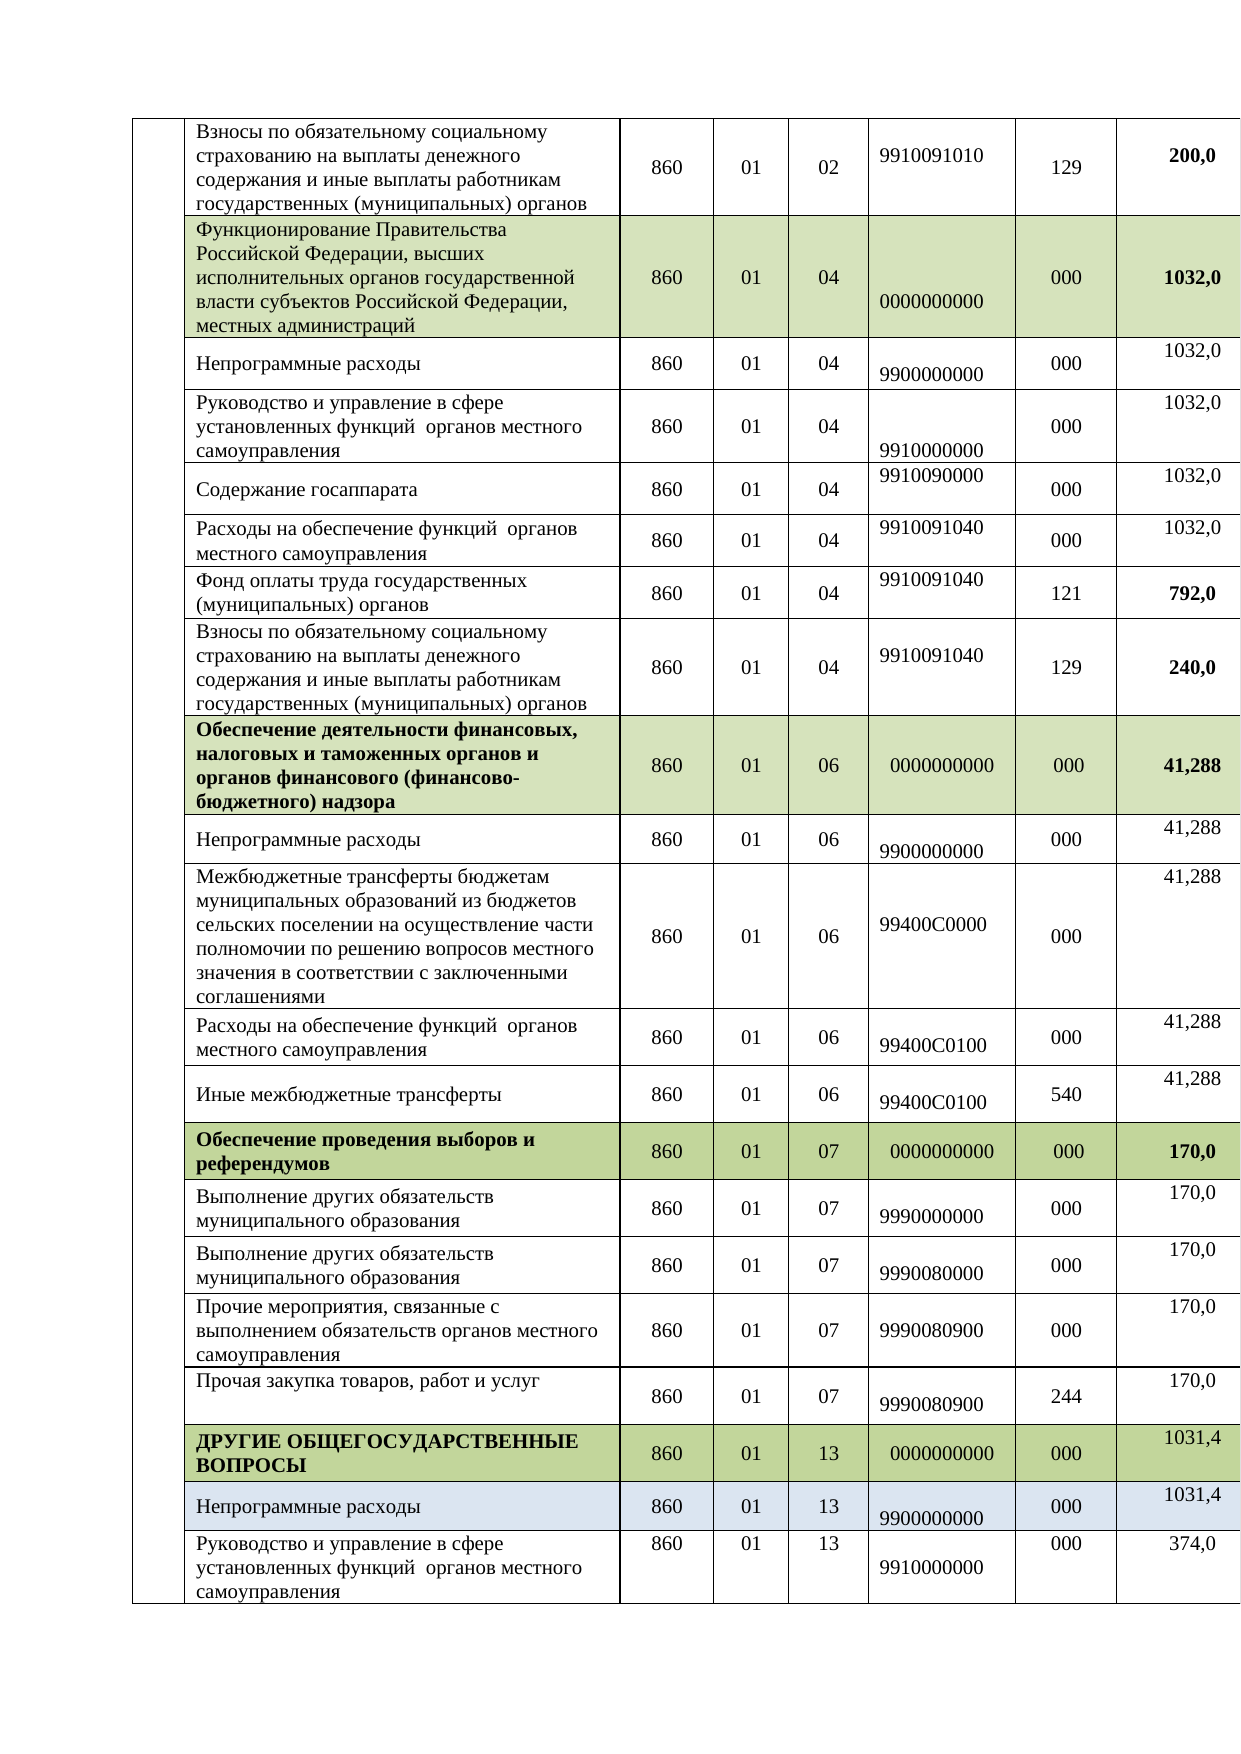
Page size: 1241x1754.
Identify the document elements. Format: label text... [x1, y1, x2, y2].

table_cell 1032,0 [1117, 216, 1240, 337]
table_cell 01 [714, 1180, 788, 1236]
table_cell 860 [621, 1425, 713, 1481]
table_cell 860 [621, 216, 713, 337]
table_cell 01 [714, 390, 788, 462]
table_cell 06 [789, 716, 868, 814]
table_cell 860 [621, 1294, 713, 1366]
table_cell Прочая закупка товаров, работ и услуг [185, 1368, 619, 1424]
table_cell Непрограммные расходы [185, 338, 619, 389]
table_cell 01 [714, 1123, 788, 1179]
table_cell Расходы на обеспечение функций органов местного самоуправления [185, 515, 619, 566]
table_cell 0000000000 [869, 1425, 1015, 1481]
table_cell 000 [1016, 1531, 1116, 1603]
table_cell 01 [714, 864, 788, 1008]
table_cell 1032,0 [1117, 338, 1240, 389]
table_cell 170,0 [1117, 1180, 1240, 1236]
table_cell 01 [714, 1066, 788, 1122]
table_cell 860 [621, 567, 713, 618]
table_cell 07 [789, 1237, 868, 1293]
table_cell 860 [621, 463, 713, 514]
table_cell Фонд оплаты труда государственных (муниципальных) органов [185, 567, 619, 618]
table_cell Функционирование Правительства Российской Федерации, высших исполнительных органов государственной власти субъектов Российской Федерации, местных администраций [185, 216, 619, 337]
table_cell 07 [789, 1180, 868, 1236]
table_cell 000 [1016, 1482, 1116, 1530]
table_cell 41,288 [1117, 1009, 1240, 1064]
table_cell 1032,0 [1117, 390, 1240, 462]
table_cell 99400С0100 [869, 1009, 1015, 1064]
table_cell 000 [1016, 338, 1116, 389]
table_cell 01 [714, 119, 788, 215]
table_cell 000 [1016, 1294, 1116, 1366]
table_cell 01 [714, 463, 788, 514]
table_cell 860 [621, 1368, 713, 1424]
table_cell 41,288 [1117, 716, 1240, 814]
table_cell Выполнение других обязательств муниципального образования [185, 1237, 619, 1293]
table_cell 1031,4 [1117, 1425, 1240, 1481]
table_cell 06 [789, 815, 868, 863]
table_cell 244 [1016, 1368, 1116, 1424]
table_cell 13 [789, 1425, 868, 1481]
table_cell 9900000000 [869, 1482, 1015, 1530]
table_cell 860 [621, 716, 713, 814]
table_cell 01 [714, 1531, 788, 1603]
table_cell 860 [621, 338, 713, 389]
table_cell 860 [621, 1009, 713, 1064]
table_cell 000 [1016, 815, 1116, 863]
table_cell 121 [1016, 567, 1116, 618]
table_cell 860 [621, 1123, 713, 1179]
table_cell 01 [714, 1294, 788, 1366]
table_cell 374,0 [1117, 1531, 1240, 1603]
table_cell 01 [714, 815, 788, 863]
table_cell 01 [714, 1009, 788, 1064]
table_cell 04 [789, 338, 868, 389]
table_cell 000 [1016, 216, 1116, 337]
table_cell 04 [789, 515, 868, 566]
table_cell 9910091040 [869, 619, 1015, 715]
table_cell 170,0 [1117, 1368, 1240, 1424]
table_cell 9990080900 [869, 1368, 1015, 1424]
table_cell 200,0 [1117, 119, 1240, 215]
table_cell 000 [1016, 515, 1116, 566]
table_cell 04 [789, 216, 868, 337]
table_cell 0000000000 [869, 216, 1015, 337]
table_cell 0000000000 [869, 1123, 1015, 1179]
table_cell 860 [621, 864, 713, 1008]
table_cell 860 [621, 1237, 713, 1293]
table_cell Межбюджетные трансферты бюджетам муниципальных образований из бюджетов сельских поселении на осуществление части полномочии по решению вопросов местного значения в соответствии с заключенными соглашениями [185, 864, 619, 1008]
table_cell 9910000000 [869, 1531, 1015, 1603]
table_cell 9910091040 [869, 515, 1015, 566]
table_cell Иные межбюджетные трансферты [185, 1066, 619, 1122]
table_cell 000 [1016, 1237, 1116, 1293]
table_cell 01 [714, 619, 788, 715]
table_cell 9910090000 [869, 463, 1015, 514]
table_cell Непрограммные расходы [185, 815, 619, 863]
table_cell 06 [789, 864, 868, 1008]
table_cell 860 [621, 390, 713, 462]
table_cell 9990080000 [869, 1237, 1015, 1293]
table_cell 01 [714, 515, 788, 566]
table_cell 170,0 [1117, 1123, 1240, 1179]
table_cell 860 [621, 1482, 713, 1530]
table_cell Прочие мероприятия, связанные с выполнением обязательств органов местного самоуправления [185, 1294, 619, 1366]
table_cell 9990000000 [869, 1180, 1015, 1236]
table_cell 13 [789, 1531, 868, 1603]
table_cell 9910091040 [869, 567, 1015, 618]
table_cell 860 [621, 1180, 713, 1236]
table_cell 01 [714, 1425, 788, 1481]
table_cell 02 [789, 119, 868, 215]
table_cell Взносы по обязательному социальному страхованию на выплаты денежного содержания и иные выплаты работникам государственных (муниципальных) органов [185, 119, 619, 215]
table_cell 06 [789, 1009, 868, 1064]
table_cell Взносы по обязательному социальному страхованию на выплаты денежного содержания и иные выплаты работникам государственных (муниципальных) органов [185, 619, 619, 715]
table_cell 000 [1016, 1180, 1116, 1236]
table_cell 07 [789, 1368, 868, 1424]
table_cell 04 [789, 390, 868, 462]
table_cell 41,288 [1117, 1066, 1240, 1122]
table_cell 129 [1016, 119, 1116, 215]
table_cell 41,288 [1117, 864, 1240, 1008]
table_cell 0000000000 [869, 716, 1015, 814]
table_cell Расходы на обеспечение функций органов местного самоуправления [185, 1009, 619, 1064]
table_cell 000 [1016, 463, 1116, 514]
table_cell 9910000000 [869, 390, 1015, 462]
table_cell 04 [789, 567, 868, 618]
table_cell 170,0 [1117, 1237, 1240, 1293]
table_cell 000 [1016, 1009, 1116, 1064]
table_cell 792,0 [1117, 567, 1240, 618]
table_cell 240,0 [1117, 619, 1240, 715]
table_cell 860 [621, 119, 713, 215]
table_cell 000 [1016, 1425, 1116, 1481]
table_cell Руководство и управление в сфере установленных функций органов местного самоуправления [185, 1531, 619, 1603]
table_cell Обеспечение проведения выборов и референдумов [185, 1123, 619, 1179]
table_cell 01 [714, 716, 788, 814]
table_cell 1032,0 [1117, 515, 1240, 566]
table_cell 01 [714, 1482, 788, 1530]
table_cell 860 [621, 515, 713, 566]
table_cell 41,288 [1117, 815, 1240, 863]
table_cell 1031,4 [1117, 1482, 1240, 1530]
table_cell 07 [789, 1123, 868, 1179]
table_cell 1032,0 [1117, 463, 1240, 514]
table_cell 860 [621, 1066, 713, 1122]
table_cell 540 [1016, 1066, 1116, 1122]
table_cell 9990080900 [869, 1294, 1015, 1366]
table_cell 01 [714, 1368, 788, 1424]
table_cell 000 [1016, 1123, 1116, 1179]
table_cell 01 [714, 567, 788, 618]
table_cell 01 [714, 1237, 788, 1293]
table_cell 04 [789, 619, 868, 715]
table_cell 99400С0100 [869, 1066, 1015, 1122]
table_cell 13 [789, 1482, 868, 1530]
table_cell 129 [1016, 619, 1116, 715]
table_cell 9910091010 [869, 119, 1015, 215]
table_cell 01 [714, 216, 788, 337]
table_cell 170,0 [1117, 1294, 1240, 1366]
table_cell Руководство и управление в сфере установленных функций органов местного самоуправления [185, 390, 619, 462]
table_cell 9900000000 [869, 338, 1015, 389]
table_cell ДРУГИЕ ОБЩЕГОСУДАРСТВЕННЫЕ ВОПРОСЫ [185, 1425, 619, 1481]
table_cell 000 [1016, 864, 1116, 1008]
table_cell Содержание госаппарата [185, 463, 619, 514]
table_cell 860 [621, 1531, 713, 1603]
table_cell Обеспечение деятельности финансовых, налоговых и таможенных органов и органов финансового (финансово-бюджетного) надзора [185, 716, 619, 814]
table_cell 06 [789, 1066, 868, 1122]
table_cell 860 [621, 619, 713, 715]
table_cell 04 [789, 463, 868, 514]
table_cell 07 [789, 1294, 868, 1366]
table_cell 000 [1016, 390, 1116, 462]
table_cell Выполнение других обязательств муниципального образования [185, 1180, 619, 1236]
table_cell 860 [621, 815, 713, 863]
table_cell 9900000000 [869, 815, 1015, 863]
table_cell 99400С0000 [869, 864, 1015, 1008]
table_cell Непрограммные расходы [185, 1482, 619, 1530]
table_cell 01 [714, 338, 788, 389]
table_cell 000 [1016, 716, 1116, 814]
